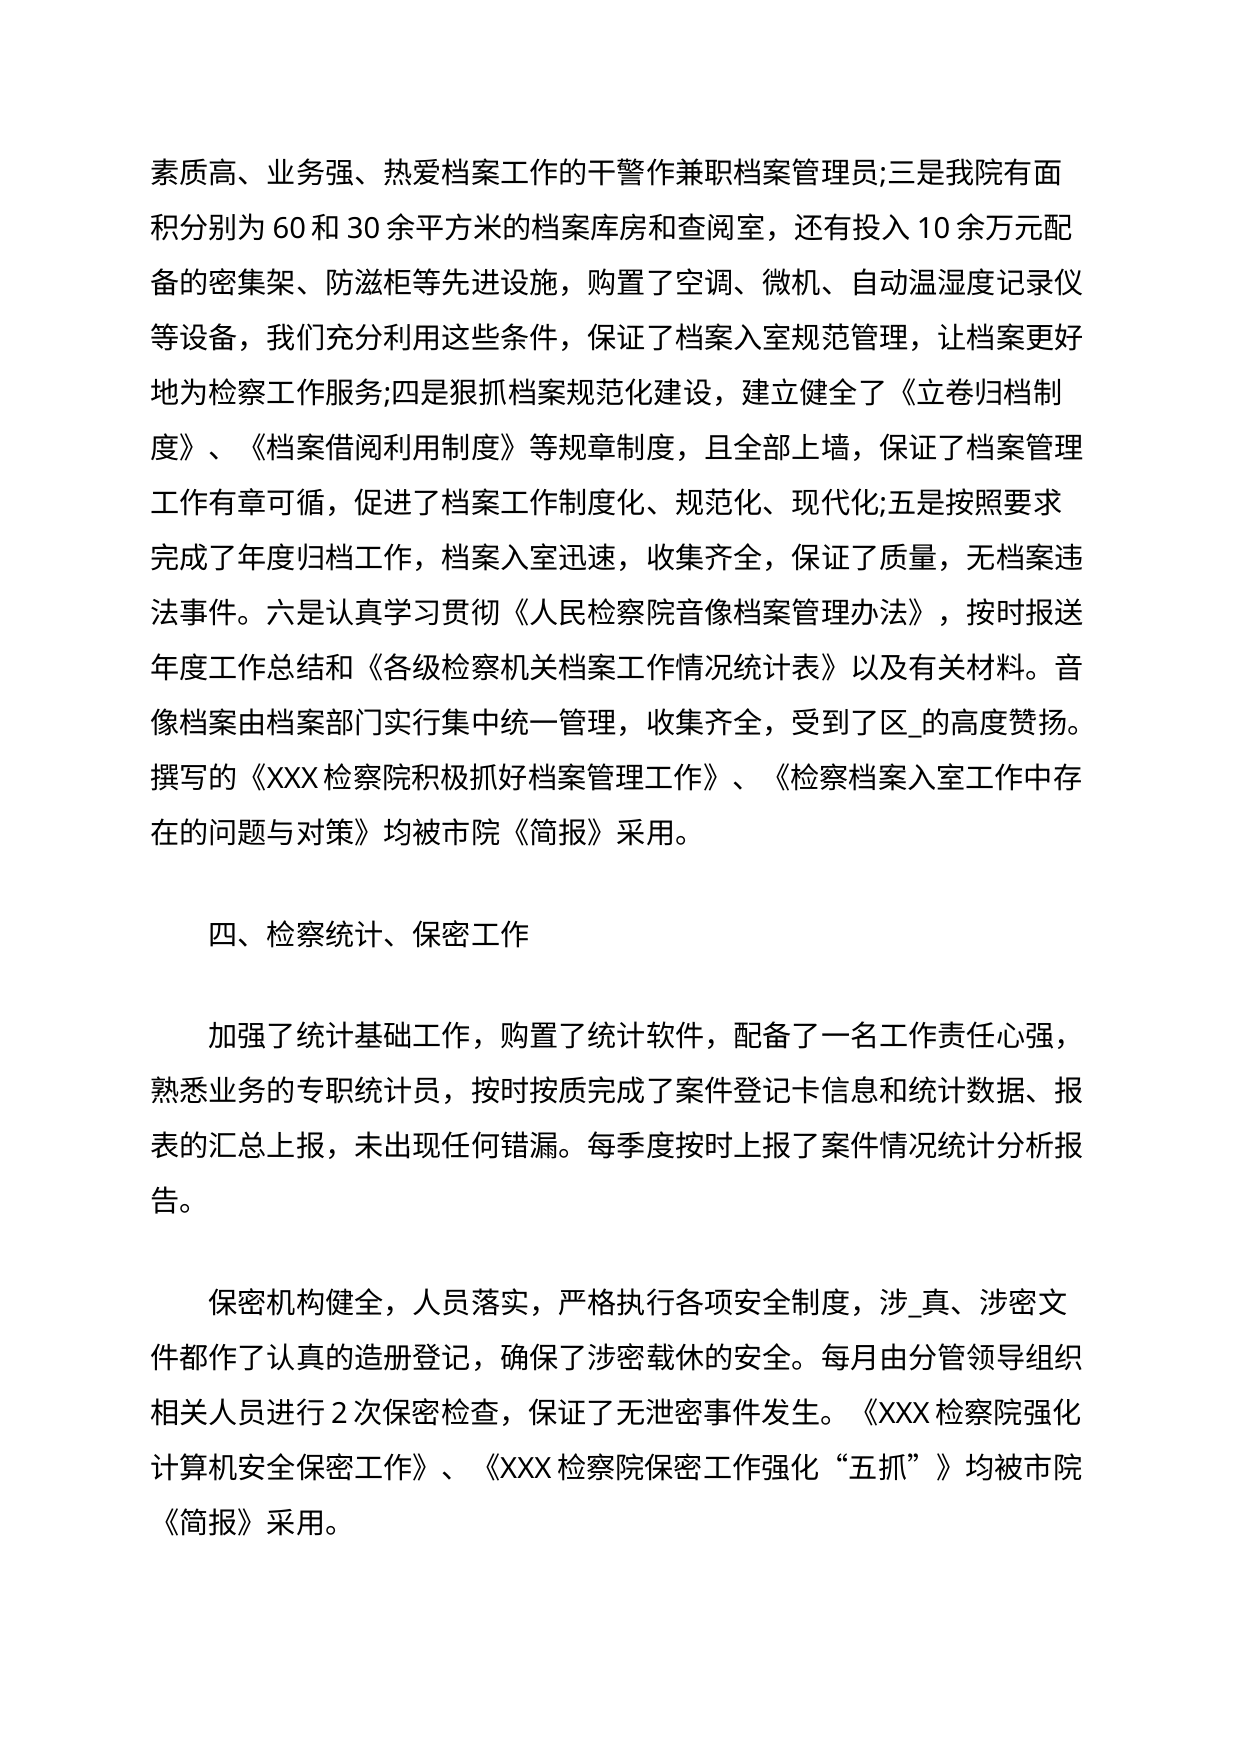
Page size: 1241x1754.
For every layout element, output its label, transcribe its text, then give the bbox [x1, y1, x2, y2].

text 加强了统计基础工作，购置了统计软件，配备了一名工作责任心强，熟悉业务的专职统计员，按时按质完成了案件登记卡信息和统计数据、报表的汇总上报，未出现任何错漏。每季度按时上报了案件情况统计分析报告。 [150, 1013, 1090, 1220]
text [150, 150, 1090, 852]
text 保密机构健全，人员落实，严格执行各项安全制度，涉_真、涉密文件都作了认真的造册登记，确保了涉密载休的安全。每月由分管领导组织相关人员进行2次保密检查，保证了无泄密事件发生。《XXX检察院强化计算机安全保密工作》、《XXX检察院保密工作强化“五抓”》均被市院《简报》采用。 [150, 1279, 1090, 1542]
text 四、检察统计、保密工作 [150, 911, 1090, 953]
